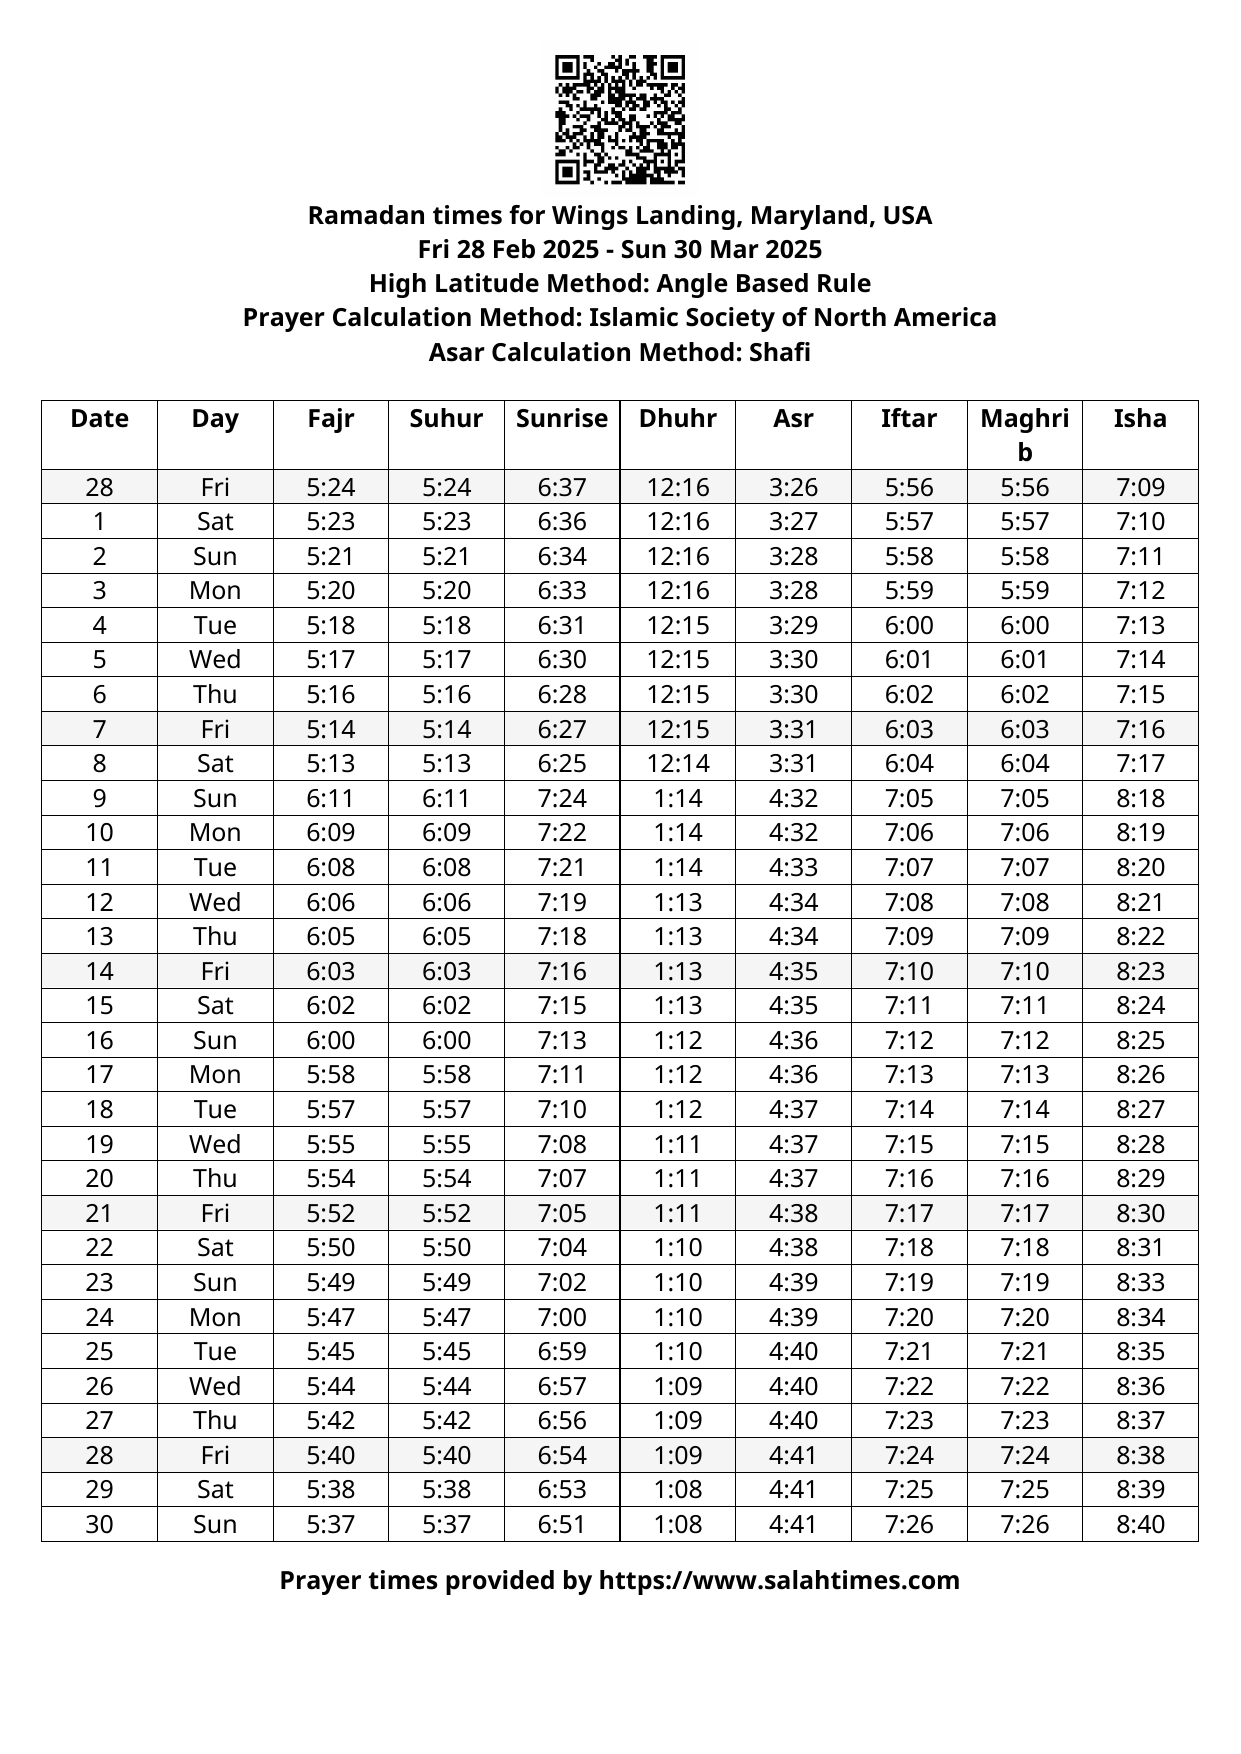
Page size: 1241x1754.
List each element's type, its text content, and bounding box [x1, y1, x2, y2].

table_cell 3:26 [736, 470, 851, 503]
table_cell 6:08 [389, 850, 504, 884]
table_cell 7:17 [968, 1196, 1082, 1229]
text Prayer Calculation Method: Islamic Society of North America [42, 300, 1198, 334]
table_cell 12:16 [621, 470, 735, 503]
table_cell Fri [158, 470, 273, 503]
table_cell 3:28 [736, 539, 851, 572]
table_cell 7:15 [505, 989, 619, 1022]
picture [542, 41, 699, 198]
table_cell 6:51 [505, 1507, 619, 1541]
table_cell 7:10 [852, 954, 967, 987]
table_cell 7:12 [968, 1023, 1082, 1057]
table_cell 5:13 [274, 746, 388, 780]
table_cell 7:19 [505, 885, 619, 918]
table_cell 7:20 [968, 1300, 1082, 1333]
table_cell 6:31 [505, 608, 619, 642]
table_cell 5:40 [389, 1438, 504, 1472]
text Ramadan times for Wings Landing, Maryland, USA [42, 198, 1198, 232]
table_cell 6:09 [389, 816, 504, 849]
table_cell 7:08 [505, 1127, 619, 1160]
table_cell 8:31 [1083, 1231, 1198, 1264]
table_cell 5:44 [389, 1369, 504, 1402]
table_cell 5:57 [274, 1092, 388, 1126]
table_cell 7:11 [1083, 539, 1198, 572]
table_cell 6:02 [968, 677, 1082, 711]
table_header Suhur [389, 401, 504, 469]
table_cell 21 [42, 1196, 157, 1229]
table_cell 4 [42, 608, 157, 642]
table_cell 4:38 [736, 1231, 851, 1264]
table_cell 7:23 [968, 1404, 1082, 1437]
table_cell 16 [42, 1023, 157, 1057]
table_cell 7:22 [505, 816, 619, 849]
table_cell Sat [158, 1231, 273, 1264]
table_cell 5:55 [389, 1127, 504, 1160]
table_cell Fri [158, 954, 273, 987]
table_cell 7:11 [505, 1058, 619, 1091]
table_cell 7:21 [852, 1334, 967, 1368]
table_cell 7:07 [852, 850, 967, 884]
table_cell 12:15 [621, 643, 735, 676]
table_cell 7:11 [968, 989, 1082, 1022]
table_cell 5:49 [274, 1265, 388, 1299]
table_cell 5:57 [852, 504, 967, 538]
table_cell 6:28 [505, 677, 619, 711]
table_cell 3:27 [736, 504, 851, 538]
table_cell 2 [42, 539, 157, 572]
table_cell 4:34 [736, 885, 851, 918]
table_cell 3:31 [736, 746, 851, 780]
table_cell 6:02 [274, 989, 388, 1022]
table_cell 5:16 [389, 677, 504, 711]
text Prayer times provided by https://www.salahtimes.com [42, 1563, 1198, 1597]
table_cell 8:34 [1083, 1300, 1198, 1333]
table_cell Fri [158, 1196, 273, 1229]
table_cell 5:54 [389, 1161, 504, 1195]
table_cell 7:19 [852, 1265, 967, 1299]
table_cell 5:58 [274, 1058, 388, 1091]
table_cell Sun [158, 1265, 273, 1299]
table_cell 5:58 [968, 539, 1082, 572]
table_cell 7:04 [505, 1231, 619, 1264]
table_cell 1:11 [621, 1161, 735, 1195]
table_cell 8:40 [1083, 1507, 1198, 1541]
table_cell 7:26 [852, 1507, 967, 1541]
table_cell 1:08 [621, 1507, 735, 1541]
table_cell 6:05 [274, 919, 388, 953]
table_cell 1 [42, 504, 157, 538]
table_cell 5:59 [852, 574, 967, 607]
table_cell 9 [42, 781, 157, 814]
table_cell 5:24 [274, 470, 388, 503]
table_cell 7:16 [852, 1161, 967, 1195]
table_cell 7:13 [505, 1023, 619, 1057]
table_cell 28 [42, 1438, 157, 1472]
text Fri 28 Feb 2025 - Sun 30 Mar 2025 [42, 232, 1198, 266]
table_cell 7:20 [852, 1300, 967, 1333]
table_cell Thu [158, 1161, 273, 1195]
table_cell 7:12 [852, 1023, 967, 1057]
table_cell 5:37 [389, 1507, 504, 1541]
table_cell 5:21 [274, 539, 388, 572]
table_cell 30 [42, 1507, 157, 1541]
table_cell 4:35 [736, 954, 851, 987]
table_cell 6:03 [852, 712, 967, 745]
table_cell 4:39 [736, 1300, 851, 1333]
table_cell 4:32 [736, 781, 851, 814]
table_cell 5:20 [389, 574, 504, 607]
table_cell 6:36 [505, 504, 619, 538]
table_cell 12:15 [621, 608, 735, 642]
table_cell 7:21 [968, 1334, 1082, 1368]
table_cell 6:56 [505, 1404, 619, 1437]
table_cell 27 [42, 1404, 157, 1437]
table_header Sunrise [505, 401, 619, 469]
table_cell Sun [158, 539, 273, 572]
table_cell 6:33 [505, 574, 619, 607]
table_cell 5:37 [274, 1507, 388, 1541]
table_cell Sun [158, 1023, 273, 1057]
table_cell 5:14 [274, 712, 388, 745]
table_cell 7:07 [505, 1161, 619, 1195]
table_cell Wed [158, 1127, 273, 1160]
table_cell 7:19 [968, 1265, 1082, 1299]
table_cell Thu [158, 1404, 273, 1437]
table_cell 5:16 [274, 677, 388, 711]
table_cell Sat [158, 989, 273, 1022]
table_cell 6 [42, 677, 157, 711]
table_cell 5:17 [274, 643, 388, 676]
table_cell 4:33 [736, 850, 851, 884]
table_cell 5:40 [274, 1438, 388, 1472]
table_cell 7:09 [1083, 470, 1198, 503]
table_cell 5:57 [389, 1092, 504, 1126]
table_cell 12:15 [621, 712, 735, 745]
table_cell 5:56 [968, 470, 1082, 503]
table_cell 7:24 [505, 781, 619, 814]
table_cell 1:12 [621, 1023, 735, 1057]
table_cell 5:38 [389, 1473, 504, 1506]
table_cell 8:24 [1083, 989, 1198, 1022]
table_cell 5:13 [389, 746, 504, 780]
table_cell 6:01 [852, 643, 967, 676]
table_cell 4:40 [736, 1404, 851, 1437]
table_cell Sun [158, 781, 273, 814]
table_cell 8:33 [1083, 1265, 1198, 1299]
table_cell 1:13 [621, 919, 735, 953]
table_cell 4:35 [736, 989, 851, 1022]
table_cell 25 [42, 1334, 157, 1368]
table_header Isha [1083, 401, 1198, 469]
table_cell 7:05 [505, 1196, 619, 1229]
table_cell 5:18 [389, 608, 504, 642]
table_cell Sat [158, 746, 273, 780]
table_cell 8:29 [1083, 1161, 1198, 1195]
table_cell 6:25 [505, 746, 619, 780]
table_cell 7:05 [852, 781, 967, 814]
table_cell 7:13 [1083, 608, 1198, 642]
table_cell 7:26 [968, 1507, 1082, 1541]
table_cell 3:29 [736, 608, 851, 642]
table_cell 6:11 [274, 781, 388, 814]
table_cell Mon [158, 1300, 273, 1333]
table_cell Mon [158, 1058, 273, 1091]
table_cell 6:00 [274, 1023, 388, 1057]
table_cell 6:00 [389, 1023, 504, 1057]
table_cell 4:41 [736, 1473, 851, 1506]
table_cell 5:42 [389, 1404, 504, 1437]
table_cell 5:50 [274, 1231, 388, 1264]
table_cell Fri [158, 712, 273, 745]
table_cell 8:25 [1083, 1023, 1198, 1057]
table_cell 7:08 [852, 885, 967, 918]
table_cell 8:38 [1083, 1438, 1198, 1472]
table_cell 18 [42, 1092, 157, 1126]
table_cell 5:20 [274, 574, 388, 607]
table_cell 7:15 [968, 1127, 1082, 1160]
table_cell 8:22 [1083, 919, 1198, 953]
table_cell 20 [42, 1161, 157, 1195]
table_cell 8:28 [1083, 1127, 1198, 1160]
table_cell 8:35 [1083, 1334, 1198, 1368]
text High Latitude Method: Angle Based Rule [42, 266, 1198, 300]
table_cell 5:59 [968, 574, 1082, 607]
table_cell 7:14 [852, 1092, 967, 1126]
table_cell 26 [42, 1369, 157, 1402]
table_cell Sun [158, 1507, 273, 1541]
table_cell 5:54 [274, 1161, 388, 1195]
table_cell Wed [158, 643, 273, 676]
table_cell 6:03 [968, 712, 1082, 745]
table_cell 7:10 [968, 954, 1082, 987]
table_header Asr [736, 401, 851, 469]
table_cell 22 [42, 1231, 157, 1264]
table_cell Fri [158, 1438, 273, 1472]
table_cell 1:14 [621, 781, 735, 814]
table_cell 8 [42, 746, 157, 780]
table_cell 7:23 [852, 1404, 967, 1437]
table_cell 1:09 [621, 1369, 735, 1402]
table_cell 7:16 [1083, 712, 1198, 745]
table_cell 19 [42, 1127, 157, 1160]
table_cell 5:44 [274, 1369, 388, 1402]
table_cell 6:02 [852, 677, 967, 711]
table_cell 7:11 [852, 989, 967, 1022]
table_cell 6:59 [505, 1334, 619, 1368]
table_cell 1:13 [621, 954, 735, 987]
table_cell 7:18 [968, 1231, 1082, 1264]
table_cell 3:28 [736, 574, 851, 607]
table_cell 6:01 [968, 643, 1082, 676]
table_cell 6:04 [852, 746, 967, 780]
table_cell 7:13 [968, 1058, 1082, 1091]
table_cell 15 [42, 989, 157, 1022]
table_cell 8:19 [1083, 816, 1198, 849]
table_cell 8:30 [1083, 1196, 1198, 1229]
table_cell 7:08 [968, 885, 1082, 918]
table_cell 12:14 [621, 746, 735, 780]
table_cell 7:17 [1083, 746, 1198, 780]
table_cell 3 [42, 574, 157, 607]
table_cell 7:02 [505, 1265, 619, 1299]
table_cell 8:27 [1083, 1092, 1198, 1126]
table_cell 1:13 [621, 989, 735, 1022]
table_header Dhuhr [621, 401, 735, 469]
table_cell 7:13 [852, 1058, 967, 1091]
table_cell 7:09 [852, 919, 967, 953]
table_cell 7:15 [852, 1127, 967, 1160]
table_cell 7:25 [852, 1473, 967, 1506]
table_cell 7:07 [968, 850, 1082, 884]
table_cell 1:10 [621, 1231, 735, 1264]
table_cell 3:30 [736, 677, 851, 711]
table_cell 1:11 [621, 1127, 735, 1160]
table_cell 14 [42, 954, 157, 987]
table_cell 12:15 [621, 677, 735, 711]
table_cell 5:56 [852, 470, 967, 503]
table_cell 6:00 [968, 608, 1082, 642]
table_cell 8:37 [1083, 1404, 1198, 1437]
table_cell Sat [158, 1473, 273, 1506]
table_cell 7:16 [505, 954, 619, 987]
table_cell 4:37 [736, 1161, 851, 1195]
table_header Iftar [852, 401, 967, 469]
table_cell 6:37 [505, 470, 619, 503]
text Asar Calculation Method: Shafi [42, 334, 1198, 368]
table_cell 4:38 [736, 1196, 851, 1229]
table_cell 4:37 [736, 1092, 851, 1126]
table_cell 1:10 [621, 1300, 735, 1333]
table_cell 7:06 [968, 816, 1082, 849]
table_cell Tue [158, 1334, 273, 1368]
table_cell 4:40 [736, 1369, 851, 1402]
table_cell 3:30 [736, 643, 851, 676]
table_cell 8:21 [1083, 885, 1198, 918]
table_cell 4:40 [736, 1334, 851, 1368]
table_cell 1:08 [621, 1473, 735, 1506]
table_cell 7:16 [968, 1161, 1082, 1195]
table_cell 5:45 [274, 1334, 388, 1368]
table_cell 23 [42, 1265, 157, 1299]
table_cell 5:55 [274, 1127, 388, 1160]
table_cell Sat [158, 504, 273, 538]
table_cell 4:34 [736, 919, 851, 953]
table_cell 29 [42, 1473, 157, 1506]
table_cell 17 [42, 1058, 157, 1091]
table_cell 5:52 [389, 1196, 504, 1229]
table_cell 7:18 [505, 919, 619, 953]
table_cell 5:58 [389, 1058, 504, 1091]
table_cell 5:23 [274, 504, 388, 538]
table_cell 7:10 [505, 1092, 619, 1126]
table_cell 1:10 [621, 1334, 735, 1368]
table_cell Tue [158, 850, 273, 884]
table_header Date [42, 401, 157, 469]
table_cell 24 [42, 1300, 157, 1333]
table_header Fajr [274, 401, 388, 469]
table_cell 5:58 [852, 539, 967, 572]
table_cell 4:41 [736, 1507, 851, 1541]
table_cell 28 [42, 470, 157, 503]
table_cell Wed [158, 885, 273, 918]
table_cell 5:45 [389, 1334, 504, 1368]
table_cell 7:24 [852, 1438, 967, 1472]
table_cell 8:23 [1083, 954, 1198, 987]
table_cell 5:18 [274, 608, 388, 642]
table_cell Mon [158, 816, 273, 849]
table_cell 7:14 [1083, 643, 1198, 676]
table_cell 5:17 [389, 643, 504, 676]
table_cell 4:37 [736, 1127, 851, 1160]
table_cell 6:08 [274, 850, 388, 884]
table_cell 7:15 [1083, 677, 1198, 711]
table_cell 5 [42, 643, 157, 676]
table_cell Thu [158, 677, 273, 711]
table_cell Thu [158, 919, 273, 953]
table_cell 6:04 [968, 746, 1082, 780]
table_cell 6:54 [505, 1438, 619, 1472]
table_cell 4:36 [736, 1023, 851, 1057]
table_header Maghrib [968, 401, 1082, 469]
table_cell Mon [158, 574, 273, 607]
table_cell 10 [42, 816, 157, 849]
table_cell 5:14 [389, 712, 504, 745]
table_cell 5:57 [968, 504, 1082, 538]
table_cell 7:06 [852, 816, 967, 849]
table_cell 6:06 [274, 885, 388, 918]
table_cell Wed [158, 1369, 273, 1402]
table_cell 12 [42, 885, 157, 918]
table_cell 5:42 [274, 1404, 388, 1437]
table_cell 8:39 [1083, 1473, 1198, 1506]
table_cell 7:05 [968, 781, 1082, 814]
table_cell 13 [42, 919, 157, 953]
table_cell 5:47 [274, 1300, 388, 1333]
table_cell 5:47 [389, 1300, 504, 1333]
table_header Day [158, 401, 273, 469]
table_cell 7:12 [1083, 574, 1198, 607]
table_cell 4:39 [736, 1265, 851, 1299]
table_cell 8:18 [1083, 781, 1198, 814]
table_cell 4:32 [736, 816, 851, 849]
table_cell 5:23 [389, 504, 504, 538]
table_cell 5:50 [389, 1231, 504, 1264]
table_cell 1:12 [621, 1092, 735, 1126]
table_cell 8:26 [1083, 1058, 1198, 1091]
table_cell 1:13 [621, 885, 735, 918]
table_cell 1:12 [621, 1058, 735, 1091]
table_cell 4:41 [736, 1438, 851, 1472]
table_cell 7:22 [852, 1369, 967, 1402]
table_cell 3:31 [736, 712, 851, 745]
table_cell 7:22 [968, 1369, 1082, 1402]
table_cell 5:38 [274, 1473, 388, 1506]
table_cell 7 [42, 712, 157, 745]
table_cell 6:02 [389, 989, 504, 1022]
table_cell 6:53 [505, 1473, 619, 1506]
table_cell 6:00 [852, 608, 967, 642]
table_cell Tue [158, 1092, 273, 1126]
table_cell 12:16 [621, 539, 735, 572]
table_cell 7:25 [968, 1473, 1082, 1506]
table_cell 5:21 [389, 539, 504, 572]
table_cell 7:09 [968, 919, 1082, 953]
table_cell 7:24 [968, 1438, 1082, 1472]
table_cell 6:09 [274, 816, 388, 849]
table_cell 7:21 [505, 850, 619, 884]
table_cell 6:27 [505, 712, 619, 745]
table_cell 1:09 [621, 1404, 735, 1437]
table_cell 7:00 [505, 1300, 619, 1333]
table_cell 11 [42, 850, 157, 884]
table_cell Tue [158, 608, 273, 642]
table_cell 4:36 [736, 1058, 851, 1091]
table_cell 8:20 [1083, 850, 1198, 884]
table_cell 5:52 [274, 1196, 388, 1229]
table_cell 6:06 [389, 885, 504, 918]
table_cell 5:24 [389, 470, 504, 503]
table_cell 7:18 [852, 1231, 967, 1264]
table_cell 6:11 [389, 781, 504, 814]
table_cell 1:14 [621, 816, 735, 849]
table_cell 6:57 [505, 1369, 619, 1402]
table_cell 6:03 [274, 954, 388, 987]
table_cell 12:16 [621, 504, 735, 538]
table_cell 5:49 [389, 1265, 504, 1299]
table_cell 1:10 [621, 1265, 735, 1299]
table_cell 1:09 [621, 1438, 735, 1472]
table_cell 1:11 [621, 1196, 735, 1229]
table_cell 1:14 [621, 850, 735, 884]
table_cell 7:10 [1083, 504, 1198, 538]
table_cell 6:34 [505, 539, 619, 572]
table_cell 7:14 [968, 1092, 1082, 1126]
table_cell 6:05 [389, 919, 504, 953]
table_cell 6:30 [505, 643, 619, 676]
table_cell 8:36 [1083, 1369, 1198, 1402]
table_cell 12:16 [621, 574, 735, 607]
table_cell 7:17 [852, 1196, 967, 1229]
table_cell 6:03 [389, 954, 504, 987]
